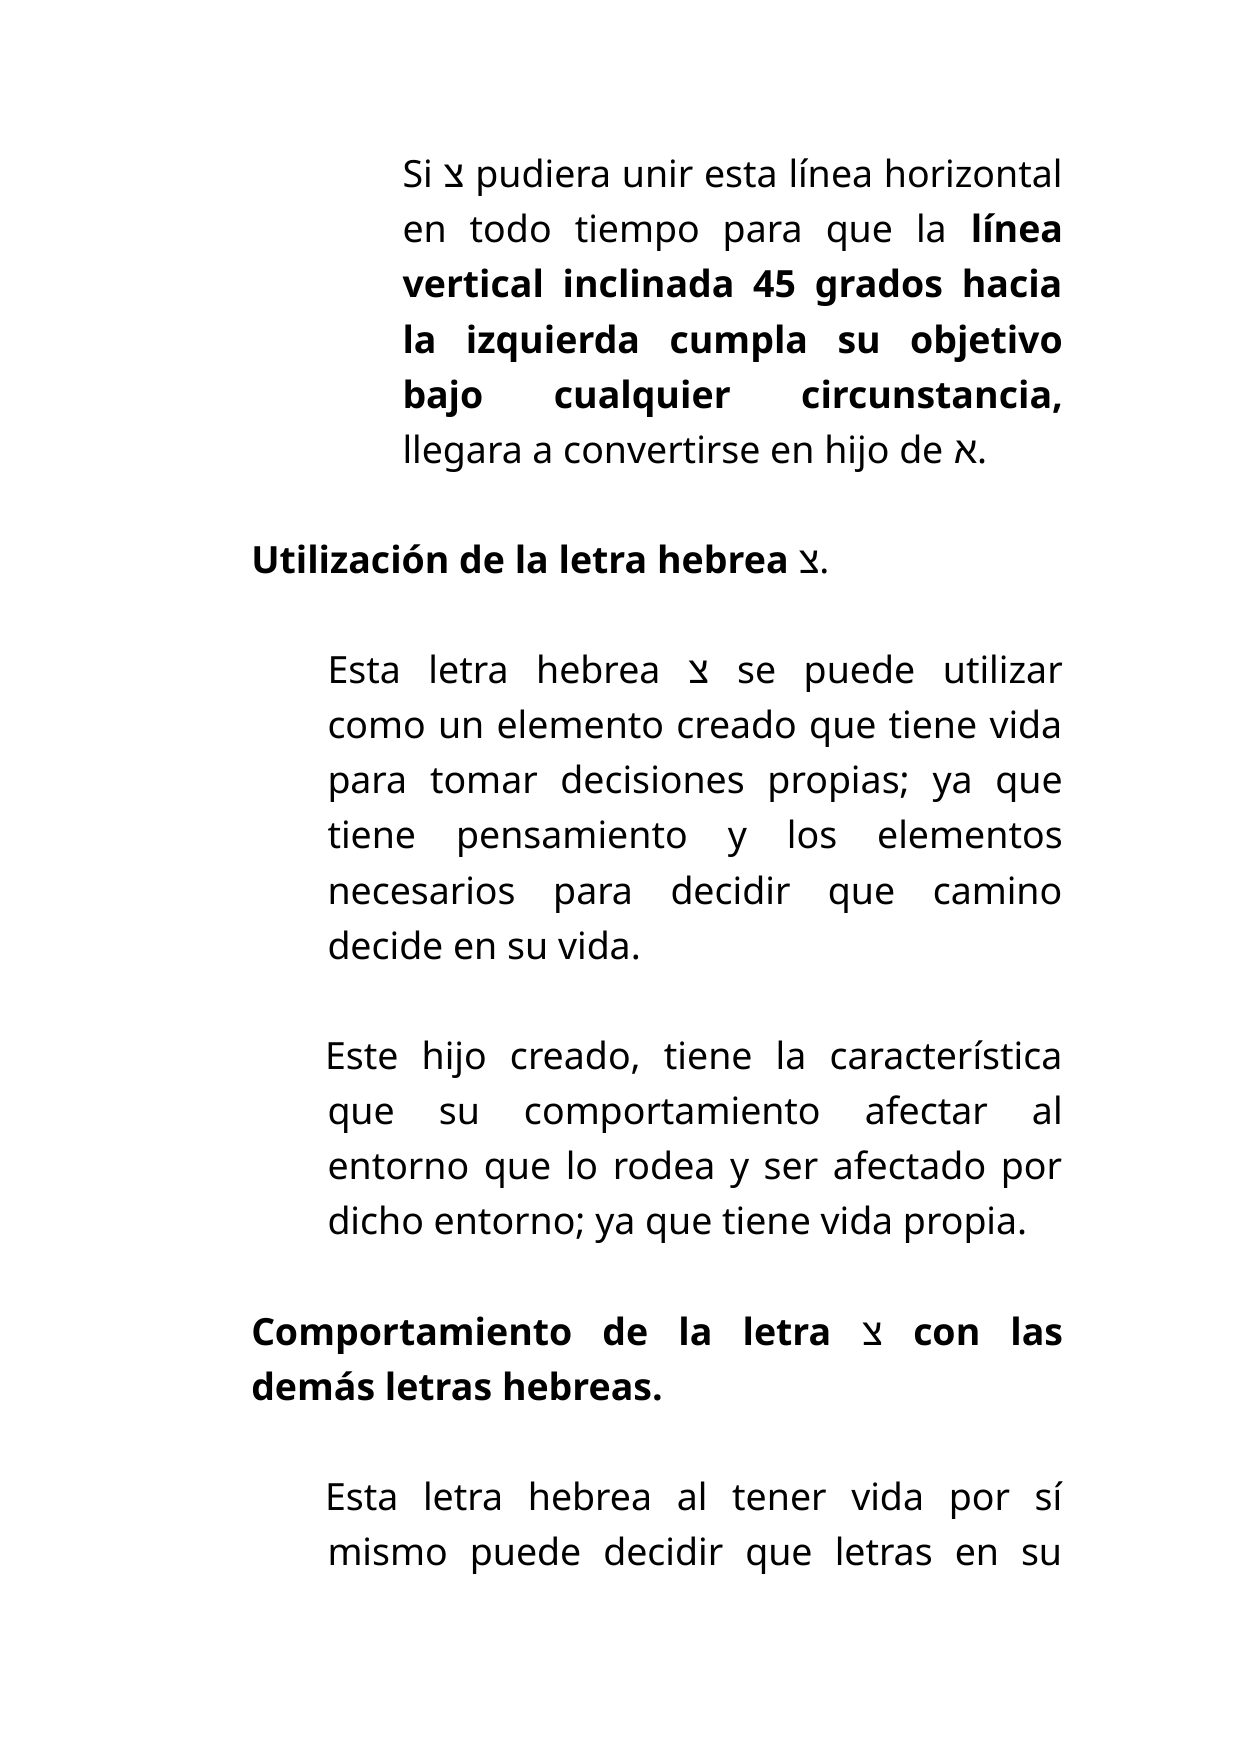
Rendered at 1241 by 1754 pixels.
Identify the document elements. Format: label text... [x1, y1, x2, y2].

text Utilización de la letra hebrea צ. [251, 533, 1063, 584]
list Si צ pudiera unir esta línea horizontal en todo tiempo para que la línea vertical inclinada 45 grados hacia la izquierda cumpla su objetivo bajo cualquier circunstancia, llegara a convertirse en hijo de א. [402, 148, 1063, 474]
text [325, 1470, 1063, 1576]
text Esta letra hebrea צ se puede utilizar como un elemento creado que tiene vida para tomar decisiones propias; ya que tiene pensamiento y los elementos necesarios para decidir que camino decide en su vida. [327, 643, 1063, 970]
text Comportamiento de la letra צ con las demás letras hebreas. [251, 1305, 1063, 1411]
text Este hijo creado, tiene la característica que su comportamiento afectar al entorno que lo rodea y ser afectado por dicho entorno; ya que tiene vida propia. [325, 1029, 1063, 1246]
